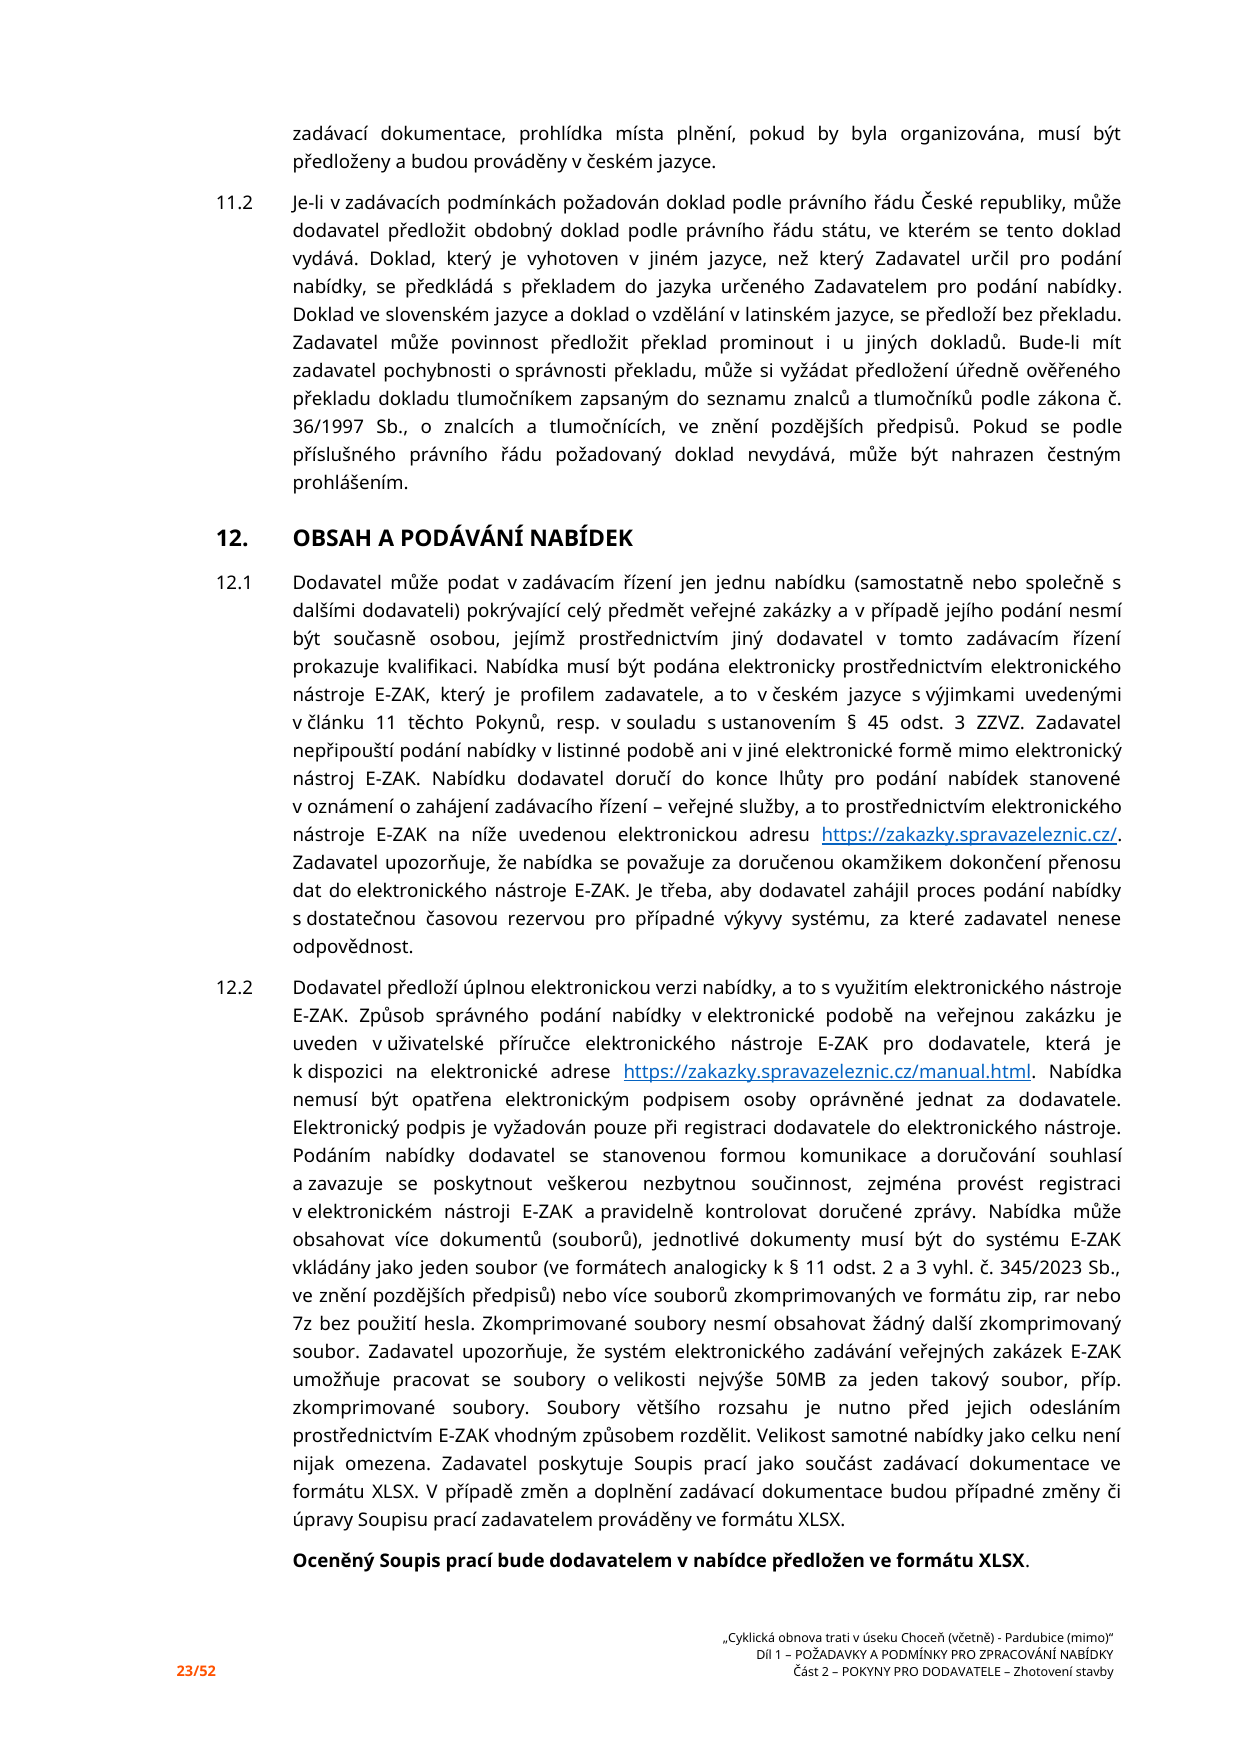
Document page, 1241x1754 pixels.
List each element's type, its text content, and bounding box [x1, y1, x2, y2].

list Oceněný Soupis prací bude dodavatelem v nabídce předložen ve formátu XLSX. [292, 1547, 1122, 1572]
text OBSAH A PODÁVÁNÍ NABÍDEK [216, 522, 1122, 554]
text Dodavatel může podat v zadávacím řízení jen jednu nabídku (samostatně nebo společně s dalšími dodavateli) pokrývající celý předmět veřejné zakázky a v případě jejího podání nesmí být současně osobou, jejímž prostřednictvím jiný dodavatel v tomto zadávacím řízení prokazuje kvalifikaci. Nabídka musí být podána elektronicky prostřednictvím elektronického nástroje E-ZAK, který je profilem zadavatele, a to v českém jazyce s výjimkami uvedenými v článku 11 těchto Pokynů, resp. v souladu s ustanovením § 45 odst. 3 ZZVZ. Zadavatel nepřipouští podání nabídky v listinné podobě ani v jiné elektronické formě mimo elektronický nástroj E-ZAK. Nabídku dodavatel doručí do konce lhůty pro podání nabídek stanovené v oznámení o zahájení zadávacího řízení – veřejné služby, a to prostřednictvím elektronického nástroje E-ZAK na níže uvedenou elektronickou adresu https://zakazky.spravazeleznic.cz/. Zadavatel upozorňuje, že nabídka se považuje za doručenou okamžikem dokončení přenosu dat do elektronického nástroje E-ZAK. Je třeba, aby dodavatel zahájil proces podání nabídky s dostatečnou časovou rezervou pro případné výkyvy systému, za které zadavatel nenese odpovědnost. [216, 569, 1122, 959]
text Dodavatel předloží úplnou elektronickou verzi nabídky, a to s využitím elektronického nástroje E-ZAK. Způsob správného podání nabídky v elektronické podobě na veřejnou zakázku je uveden v uživatelské příručce elektronického nástroje E-ZAK pro dodavatele, která je k dispozici na elektronické adrese https://zakazky.spravazeleznic.cz/manual.html. Nabídka nemusí být opatřena elektronickým podpisem osoby oprávněné jednat za dodavatele. Elektronický podpis je vyžadován pouze při registraci dodavatele do elektronického nástroje. Podáním nabídky dodavatel se stanovenou formou komunikace a doručování souhlasí a zavazuje se poskytnout veškerou nezbytnou součinnost, zejména provést registraci v elektronickém nástroji E-ZAK a pravidelně kontrolovat doručené zprávy. Nabídka může obsahovat více dokumentů (souborů), jednotlivé dokumenty musí být do systému E-ZAK vkládány jako jeden soubor (ve formátech analogicky k § 11 odst. 2 a 3 vyhl. č. 345/2023 Sb., ve znění pozdějších předpisů) nebo více souborů zkomprimovaných ve formátu zip, rar nebo 7z bez použití hesla. Zkomprimované soubory nesmí obsahovat žádný další zkomprimovaný soubor. Zadavatel upozorňuje, že systém elektronického zadávání veřejných zakázek E-ZAK umožňuje pracovat se soubory o velikosti nejvýše 50MB za jeden takový soubor, příp. zkomprimované soubory. Soubory většího rozsahu je nutno před jejich odesláním prostřednictvím E-ZAK vhodným způsobem rozdělit. Velikost samotné nabídky jako celku není nijak omezena. Zadavatel poskytuje Soupis prací jako součást zadávací dokumentace ve formátu XLSX. V případě změn a doplnění zadávací dokumentace budou případné změny či úpravy Soupisu prací zadavatelem prováděny ve formátu XLSX. [216, 974, 1122, 1532]
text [216, 121, 1122, 174]
text Je-li v zadávacích podmínkách požadován doklad podle právního řádu České republiky, může dodavatel předložit obdobný doklad podle právního řádu státu, ve kterém se tento doklad vydává. Doklad, který je vyhotoven v jiném jazyce, než který Zadavatel určil pro podání nabídky, se předkládá s překladem do jazyka určeného Zadavatelem pro podání nabídky. Doklad ve slovenském jazyce a doklad o vzdělání v latinském jazyce, se předloží bez překladu. Zadavatel může povinnost předložit překlad prominout i u jiných dokladů. Bude-li mít zadavatel pochybnosti o správnosti překladu, může si vyžádat předložení úředně ověřeného překladu dokladu tlumočníkem zapsaným do seznamu znalců a tlumočníků podle zákona č. 36/1997 Sb., o znalcích a tlumočnících, ve znění pozdějších předpisů. Pokud se podle příslušného právního řádu požadovaný doklad nevydává, může být nahrazen čestným prohlášením. [216, 189, 1122, 495]
